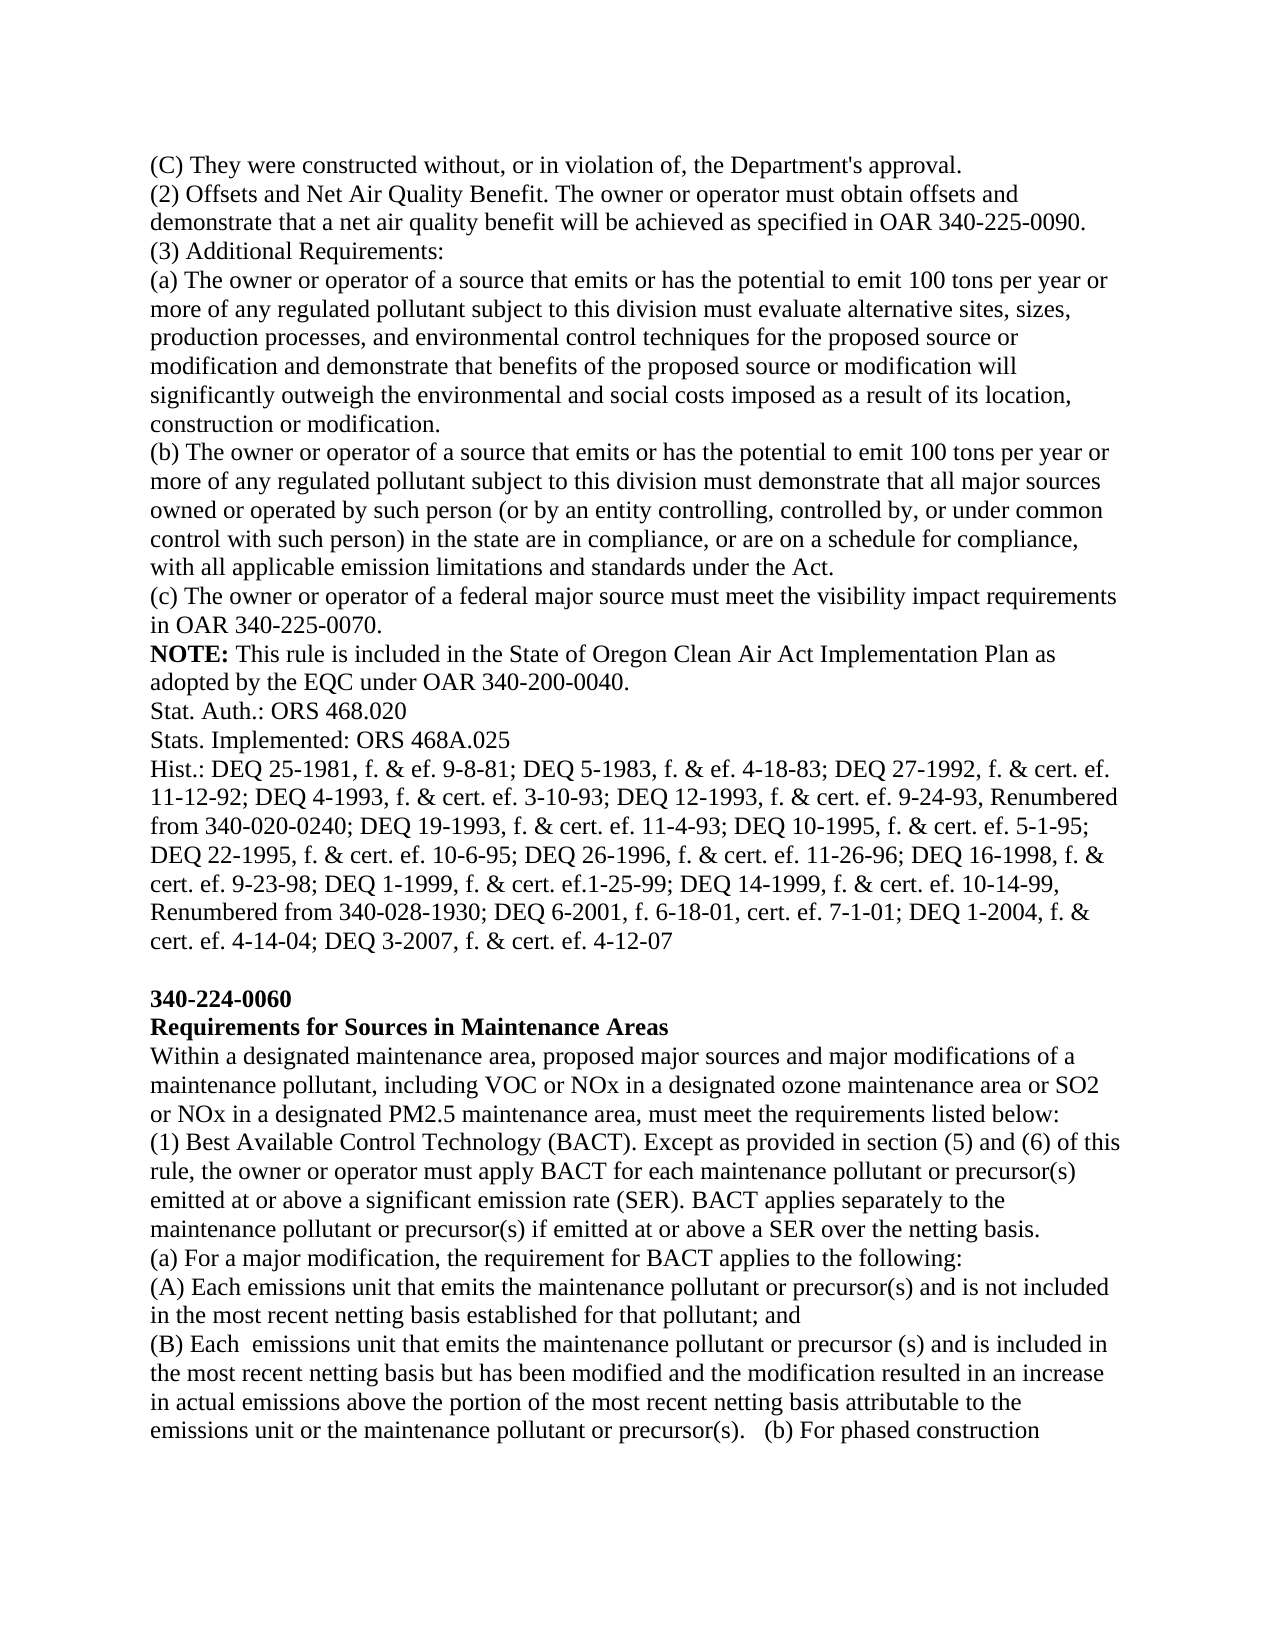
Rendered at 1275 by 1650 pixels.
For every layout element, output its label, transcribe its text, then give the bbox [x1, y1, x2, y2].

text (C) They were constructed without, or in violation of, the Department's approval. [150, 150, 1125, 179]
text (2) Offsets and Net Air Quality Benefit. The owner or operator must obtain offsets and demonstrate that a net air quality benefit will be achieved as specified in OAR 340-225-0090. [150, 179, 1125, 236]
text (a) The owner or operator of a source that emits or has the potential to emit 100 tons per year or more of any regulated pollutant subject to this division must evaluate alternative sites, sizes, production processes, and environmental control techniques for the proposed source or modification and demonstrate that benefits of the proposed source or modification will significantly outweigh the environmental and social costs imposed as a result of its location, construction or modification. [150, 265, 1125, 437]
text Within a designated maintenance area, proposed major sources and major modifications of a maintenance pollutant, including VOC or NOx in a designated ozone maintenance area or SO2 or NOx in a designated PM2.5 maintenance area, must meet the requirements listed below: [150, 1041, 1125, 1127]
text Stat. Auth.: ORS 468.020 Stats. Implemented: ORS 468A.025 Hist.: DEQ 25-1981, f. & ef. 9-8-81; DEQ 5-1983, f. & ef. 4-18-83; DEQ 27-1992, f. & cert. ef. 11-12-92; DEQ 4-1993, f. & cert. ef. 3-10-93; DEQ 12-1993, f. & cert. ef. 9-24-93, Renumbered from 340-020-0240; DEQ 19-1993, f. & cert. ef. 11-4-93; DEQ 10-1995, f. & cert. ef. 5-1-95; DEQ 22-1995, f. & cert. ef. 10-6-95; DEQ 26-1996, f. & cert. ef. 11-26-96; DEQ 16-1998, f. & cert. ef. 9-23-98; DEQ 1-1999, f. & cert. ef.1-25-99; DEQ 14-1999, f. & cert. ef. 10-14-99, Renumbered from 340-028-1930; DEQ 6-2001, f. 6-18-01, cert. ef. 7-1-01; DEQ 1-2004, f. & cert. ef. 4-14-04; DEQ 3-2007, f. & cert. ef. 4-12-07 [150, 696, 1125, 955]
text (c) The owner or operator of a federal major source must meet the visibility impact requirements in OAR 340-225-0070. [150, 581, 1125, 639]
text (1) Best Available Control Technology (BACT). Except as provided in section (5) and (6) of this rule, the owner or operator must apply BACT for each maintenance pollutant or precursor(s) emitted at or above a significant emission rate (SER). BACT applies separately to the maintenance pollutant or precursor(s) if emitted at or above a SER over the netting basis. [150, 1127, 1125, 1243]
text (A) Each emissions unit that emits the maintenance pollutant or precursor(s) and is not included in the most recent netting basis established for that pollutant; and [150, 1272, 1125, 1329]
text 340-224-0060 [150, 984, 1125, 1012]
text (3) Additional Requirements: [150, 236, 1125, 265]
text NOTE: This rule is included in the State of Oregon Clean Air Act Implementation Plan as adopted by the EQC under OAR 340-200-0040. [150, 639, 1125, 696]
text (a) For a major modification, the requirement for BACT applies to the following: [150, 1243, 1125, 1272]
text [150, 1329, 1125, 1444]
text (b) The owner or operator of a source that emits or has the potential to emit 100 tons per year or more of any regulated pollutant subject to this division must demonstrate that all major sources owned or operated by such person (or by an entity controlling, controlled by, or under common control with such person) in the state are in compliance, or are on a schedule for compliance, with all applicable emission limitations and standards under the Act. [150, 437, 1125, 581]
text Requirements for Sources in Maintenance Areas [150, 1012, 1125, 1041]
